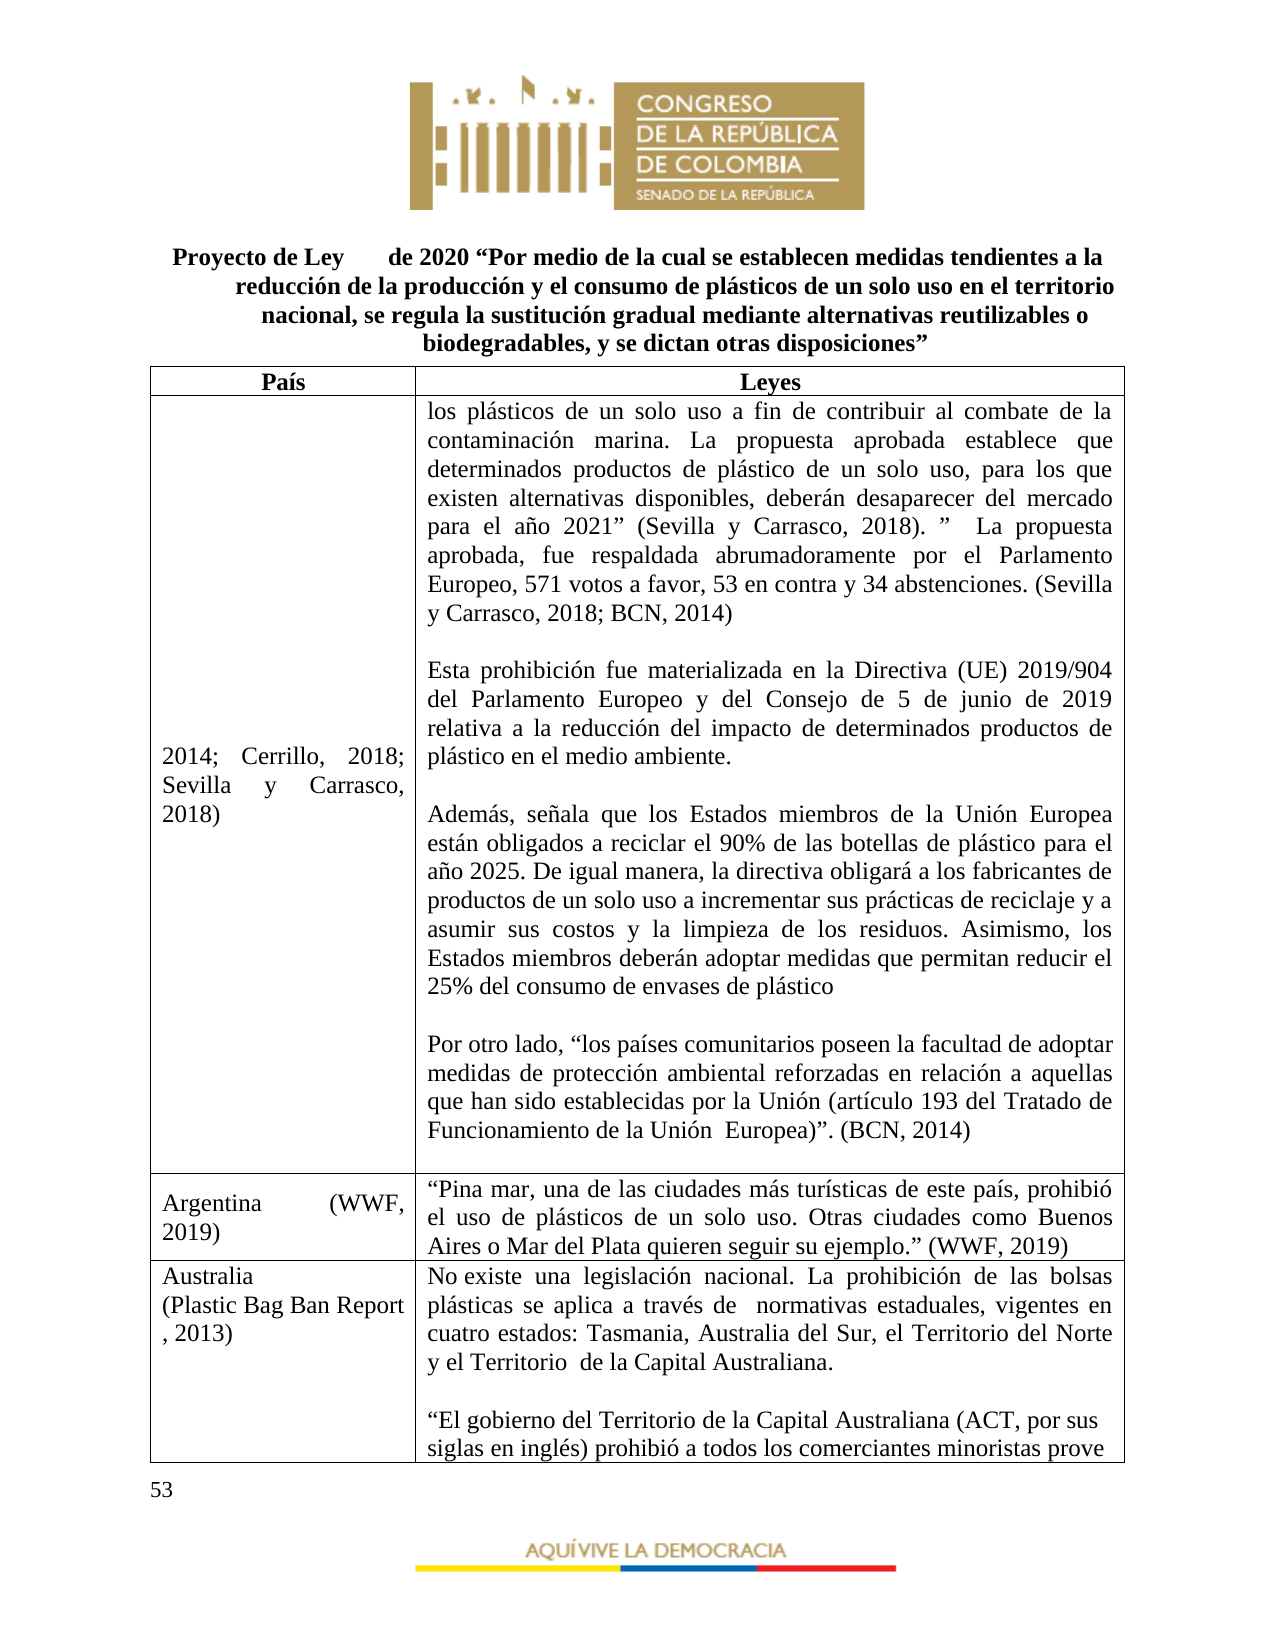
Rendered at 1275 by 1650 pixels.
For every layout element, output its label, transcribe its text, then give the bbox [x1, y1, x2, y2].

table_header País [151, 367, 415, 395]
table_header Leyes [416, 367, 1124, 395]
table_cell “Pina mar, una de las ciudades más turísticas de este país, prohibió el uso de plásticos de un solo uso. Otras ciudades como Buenos Aires o Mar del Plata quieren seguir su ejemplo.” (WWF, 2019) [416, 1174, 1124, 1260]
table_cell Unión Europea (BCN, 2014; Cerrillo, 2018; Sevilla y Carrasco, 2018) [151, 396, 415, 1173]
picture [409, 75, 866, 210]
table_cell Australia (Plastic Bag Ban Report, 2013) [151, 1261, 415, 1462]
picture [400, 1531, 912, 1575]
table_cell Argentina (WWF, 2019) [151, 1174, 415, 1260]
